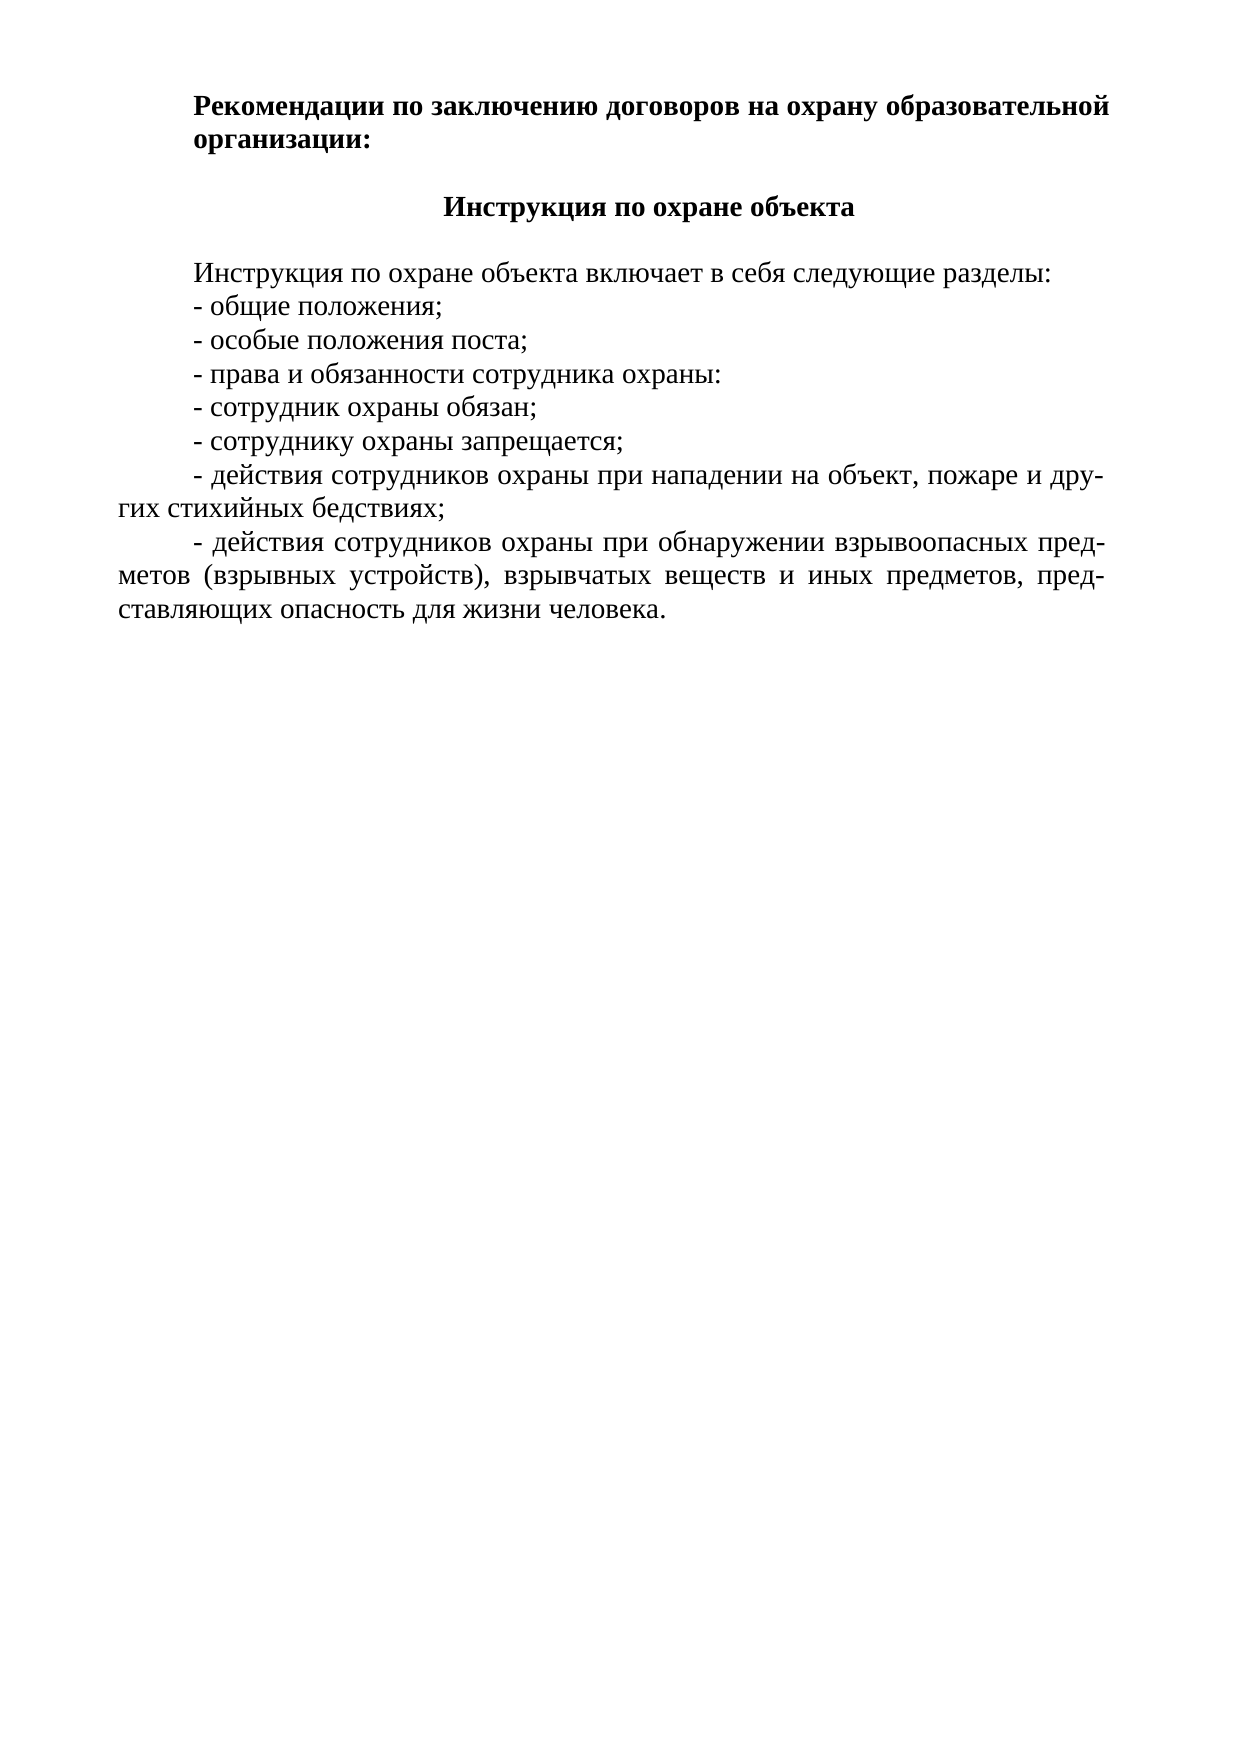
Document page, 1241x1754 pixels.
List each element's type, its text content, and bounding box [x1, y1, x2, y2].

list права и обязанности сотрудника охраны: [193, 356, 1186, 389]
list действия сотрудников охраны при обнаружении взрывоопасных пред- метов (взрывных устройств), взрывчатых веществ и иных предметов, пред- ставляющих опасность для жизни человека. [118, 524, 1106, 624]
list сотруднику охраны запрещается; [193, 423, 1186, 457]
list общие положения; [193, 289, 1186, 322]
list действия сотрудников охраны при нападении на объект, пожаре и дру- гих стихийных бедствиях; [118, 457, 1105, 524]
text Инструкция по охране объекта [271, 189, 1027, 222]
text Инструкция по охране объекта включает в себя следующие разделы: [193, 255, 1186, 289]
subtitle Рекомендации по заключению договоров на охрану образовательной организации: [193, 88, 1186, 155]
list сотрудник охраны обязан; [193, 390, 1186, 423]
list особые положения поста; [193, 322, 1186, 356]
